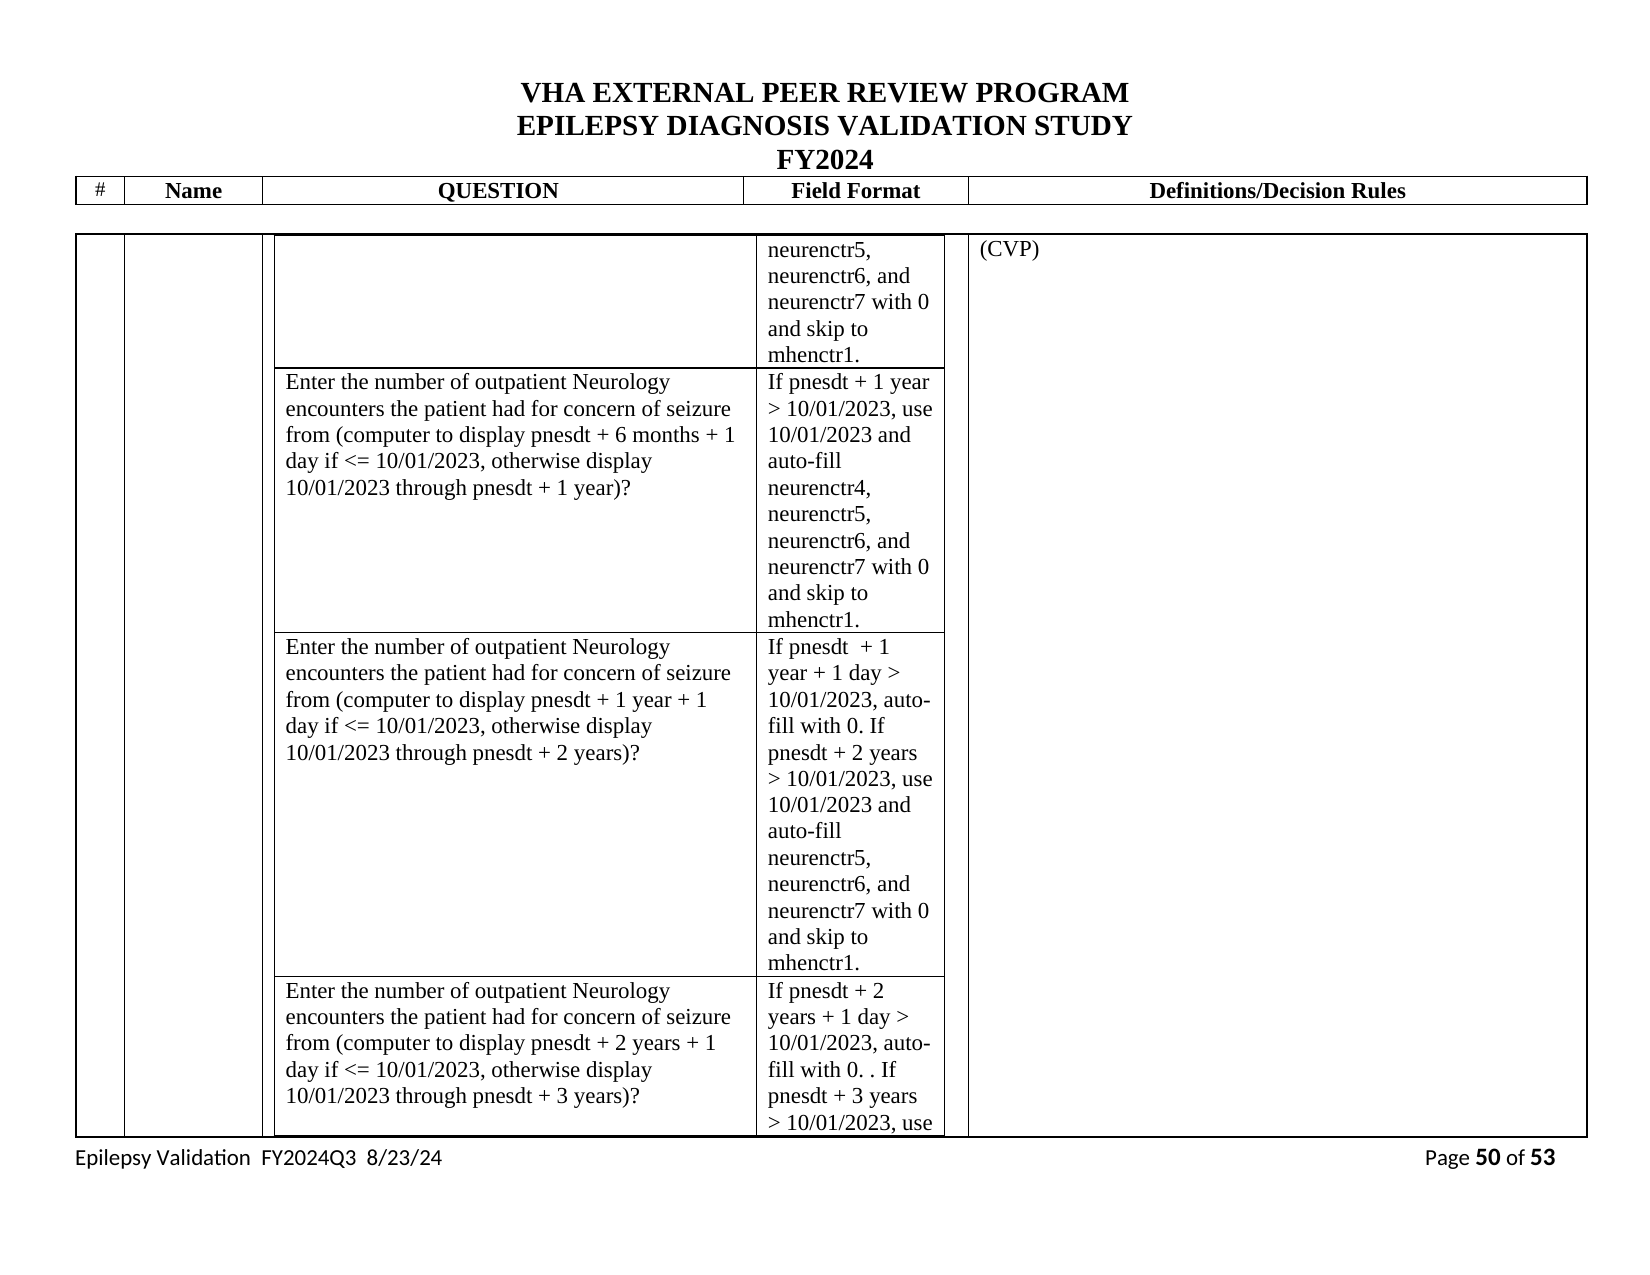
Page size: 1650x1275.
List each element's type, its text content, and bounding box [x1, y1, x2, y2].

table_cell [275, 633, 756, 976]
table_cell [757, 977, 944, 1135]
table_cell [263, 235, 274, 1136]
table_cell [969, 235, 1586, 1136]
table_cell 61 [77, 235, 124, 1136]
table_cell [125, 235, 262, 1136]
table_cell [275, 236, 756, 367]
table_cell [275, 977, 756, 1135]
table_cell [757, 236, 944, 367]
table_cell [945, 235, 968, 1136]
table_cell [757, 633, 944, 976]
table_cell [757, 369, 944, 632]
table_cell [275, 369, 756, 632]
